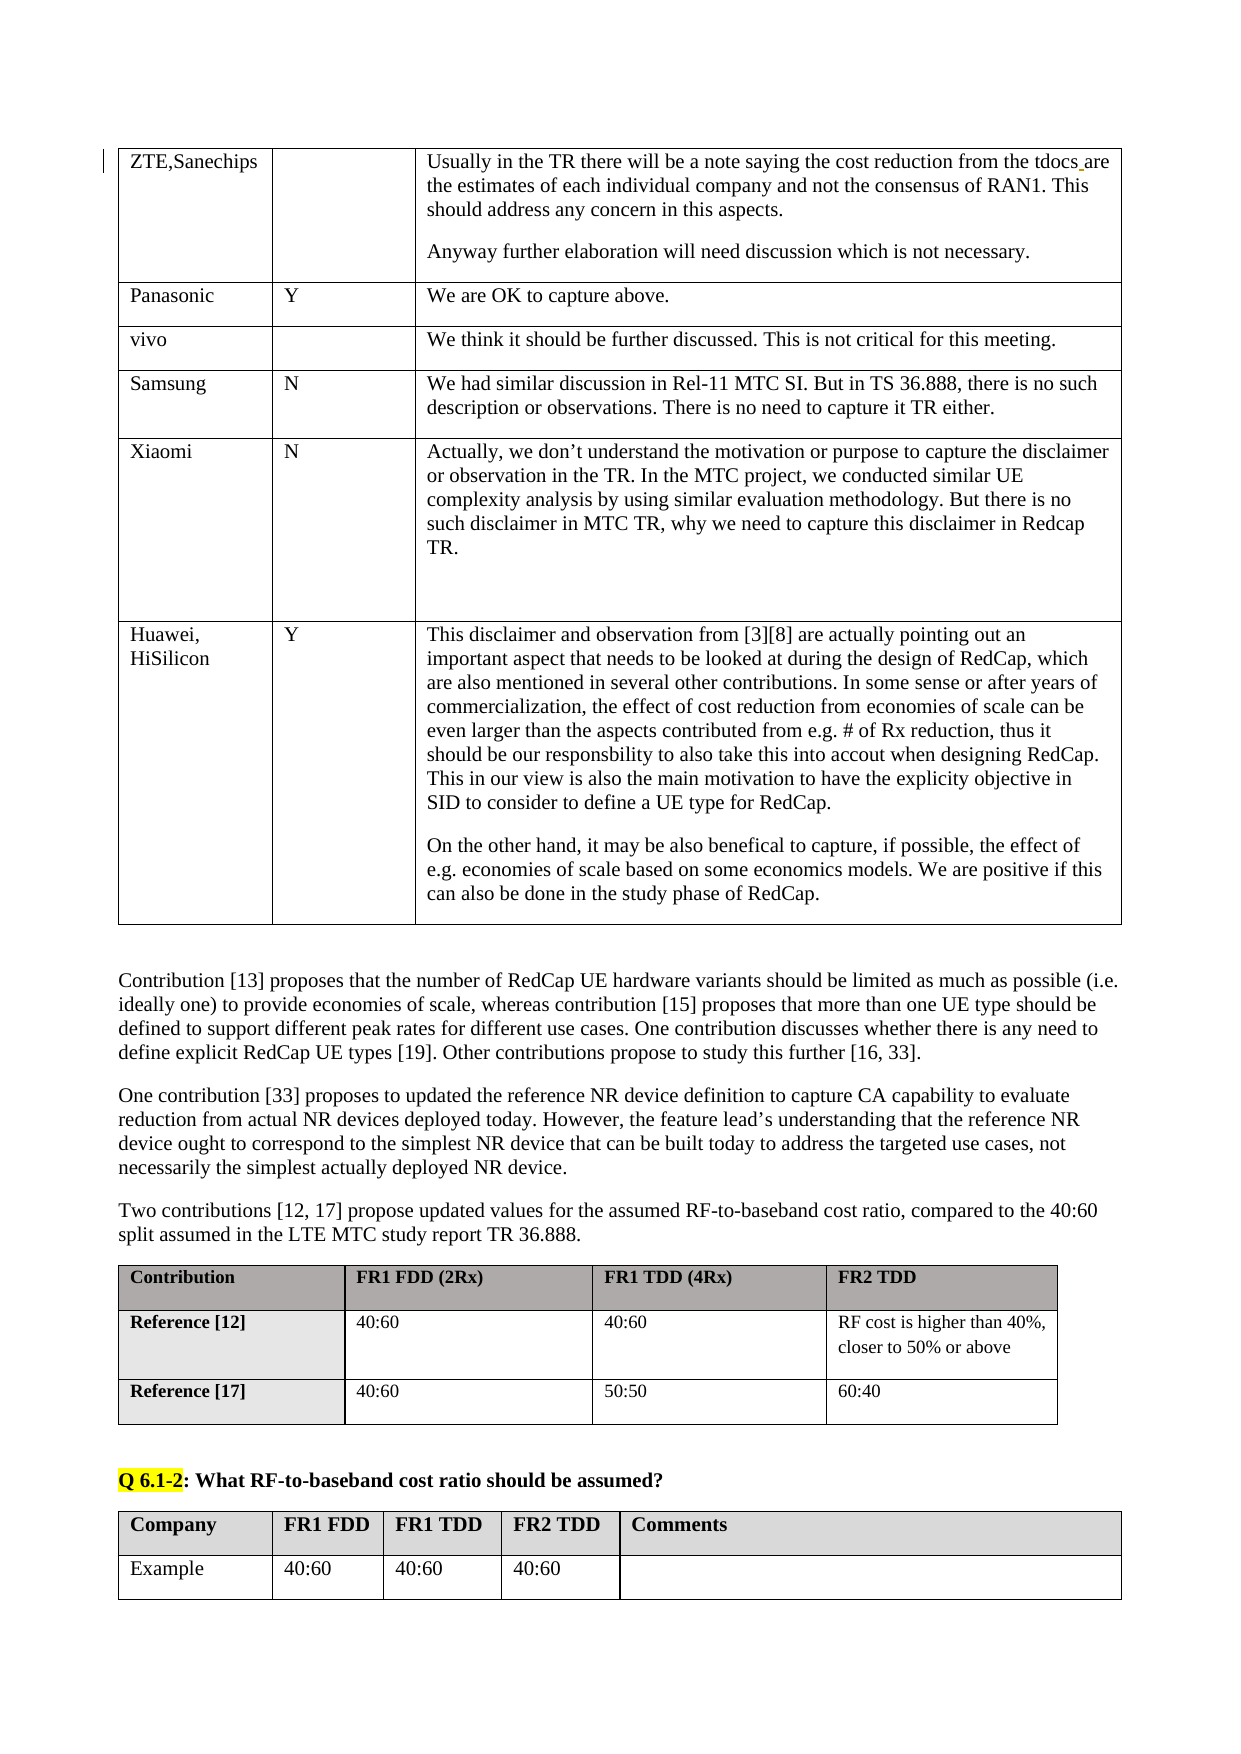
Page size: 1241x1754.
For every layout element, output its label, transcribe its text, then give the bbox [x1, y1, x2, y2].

table_cell We think it should be further discussed. This is not critical for this meeting. [416, 327, 1121, 370]
table_cell Reference [17] [119, 1380, 344, 1424]
table_cell [273, 149, 415, 282]
table_cell Y [273, 283, 415, 326]
table_cell Panasonic [119, 283, 272, 326]
table_cell 40:60 [593, 1311, 826, 1379]
table_cell 40:60 [346, 1311, 592, 1379]
table_cell This disclaimer and observation from [3][8] are actually pointing out an important aspect that needs to be looked at during the design of RedCap, which are also mentioned in several other contributions. In some sense or after years of commercialization, the effect of cost reduction from economies of scale can be even larger than the aspects contributed from e.g. # of Rx reduction, thus it should be our responsbility to also take this into accout when designing RedCap. This in our view is also the main motivation to have the explicity objective in SID to consider to define a UE type for RedCap. On the other hand, it may be also benefical to capture, if possible, the effect of e.g. economies of scale based on some economics models. We are positive if this can also be done in the study phase of RedCap. [416, 622, 1121, 924]
table_cell [273, 327, 415, 370]
table_cell Samsung [119, 371, 272, 438]
table_cell N [273, 439, 415, 621]
table_cell Reference [12] [119, 1311, 344, 1379]
table_cell Actually, we don’t understand the motivation or purpose to capture the disclaimer or observation in the TR. In the MTC project, we conducted similar UE complexity analysis by using similar evaluation methodology. But there is no such disclaimer in MTC TR, why we need to capture this disclaimer in Redcap TR. [416, 439, 1121, 621]
table_header FR1 FDD (2Rx) [346, 1266, 592, 1310]
table_cell 50:50 [593, 1380, 826, 1424]
table_cell 40:60 [273, 1556, 383, 1599]
table_header FR2 TDD [827, 1266, 1057, 1310]
text One contribution [33] proposes to updated the reference NR device definition to capture CA capability to evaluate reduction from actual NR devices deployed today. However, the feature lead’s understanding that the reference NR device ought to correspond to the simplest NR device that can be built today to address the targeted use cases, not necessarily the simplest actually deployed NR device. [118, 1083, 1122, 1179]
table_cell N [273, 371, 415, 438]
table_cell [621, 1556, 1121, 1599]
table_header FR1 FDD [273, 1512, 383, 1555]
table_header FR2 TDD [502, 1512, 619, 1555]
table_cell RF cost is higher than 40%, closer to 50% or above [827, 1311, 1057, 1379]
table_cell We had similar discussion in Rel-11 MTC SI. But in TS 36.888, there is no such description or observations. There is no need to capture it TR either. [416, 371, 1121, 438]
table_header Company [119, 1512, 272, 1555]
table_cell Usually in the TR there will be a note saying the cost reduction from the tdocsare the estimates of each individual company and not the consensus of RAN1. This should address any concern in this aspects. Anyway further elaboration will need discussion which is not necessary. [416, 149, 1121, 282]
table_header FR1 TDD [384, 1512, 501, 1555]
text Contribution [13] proposes that the number of RedCap UE hardware variants should be limited as much as possible (i.e. ideally one) to provide economies of scale, whereas contribution [15] proposes that more than one UE type should be defined to support different peak rates for different use cases. One contribution discusses whether there is any need to define explicit RedCap UE types [19]. Other contributions propose to study this further [16, 33]. [118, 968, 1122, 1064]
table_cell We are OK to capture above. [416, 283, 1121, 326]
table_cell ZTE,Sanechips [119, 149, 272, 282]
text Q 6.1-2: What RF-to-baseband cost ratio should be assumed? [183, 1468, 1122, 1492]
table_cell 40:60 [384, 1556, 501, 1599]
text Two contributions [12, 17] propose updated values for the assumed RF-to-baseband cost ratio, compared to the 40:60 split assumed in the LTE MTC study report TR 36.888. [118, 1198, 1122, 1246]
table_cell Example [119, 1556, 272, 1599]
table_cell Huawei, HiSilicon [119, 622, 272, 924]
table_cell Xiaomi [119, 439, 272, 621]
table_cell Y [273, 622, 415, 924]
table_header Contribution [119, 1266, 344, 1310]
table_header Comments [621, 1512, 1121, 1555]
table_cell 40:60 [502, 1556, 619, 1599]
table_cell vivo [119, 327, 272, 370]
table_cell 60:40 [827, 1380, 1057, 1424]
table_header FR1 TDD (4Rx) [593, 1266, 826, 1310]
table_cell 40:60 [346, 1380, 592, 1424]
